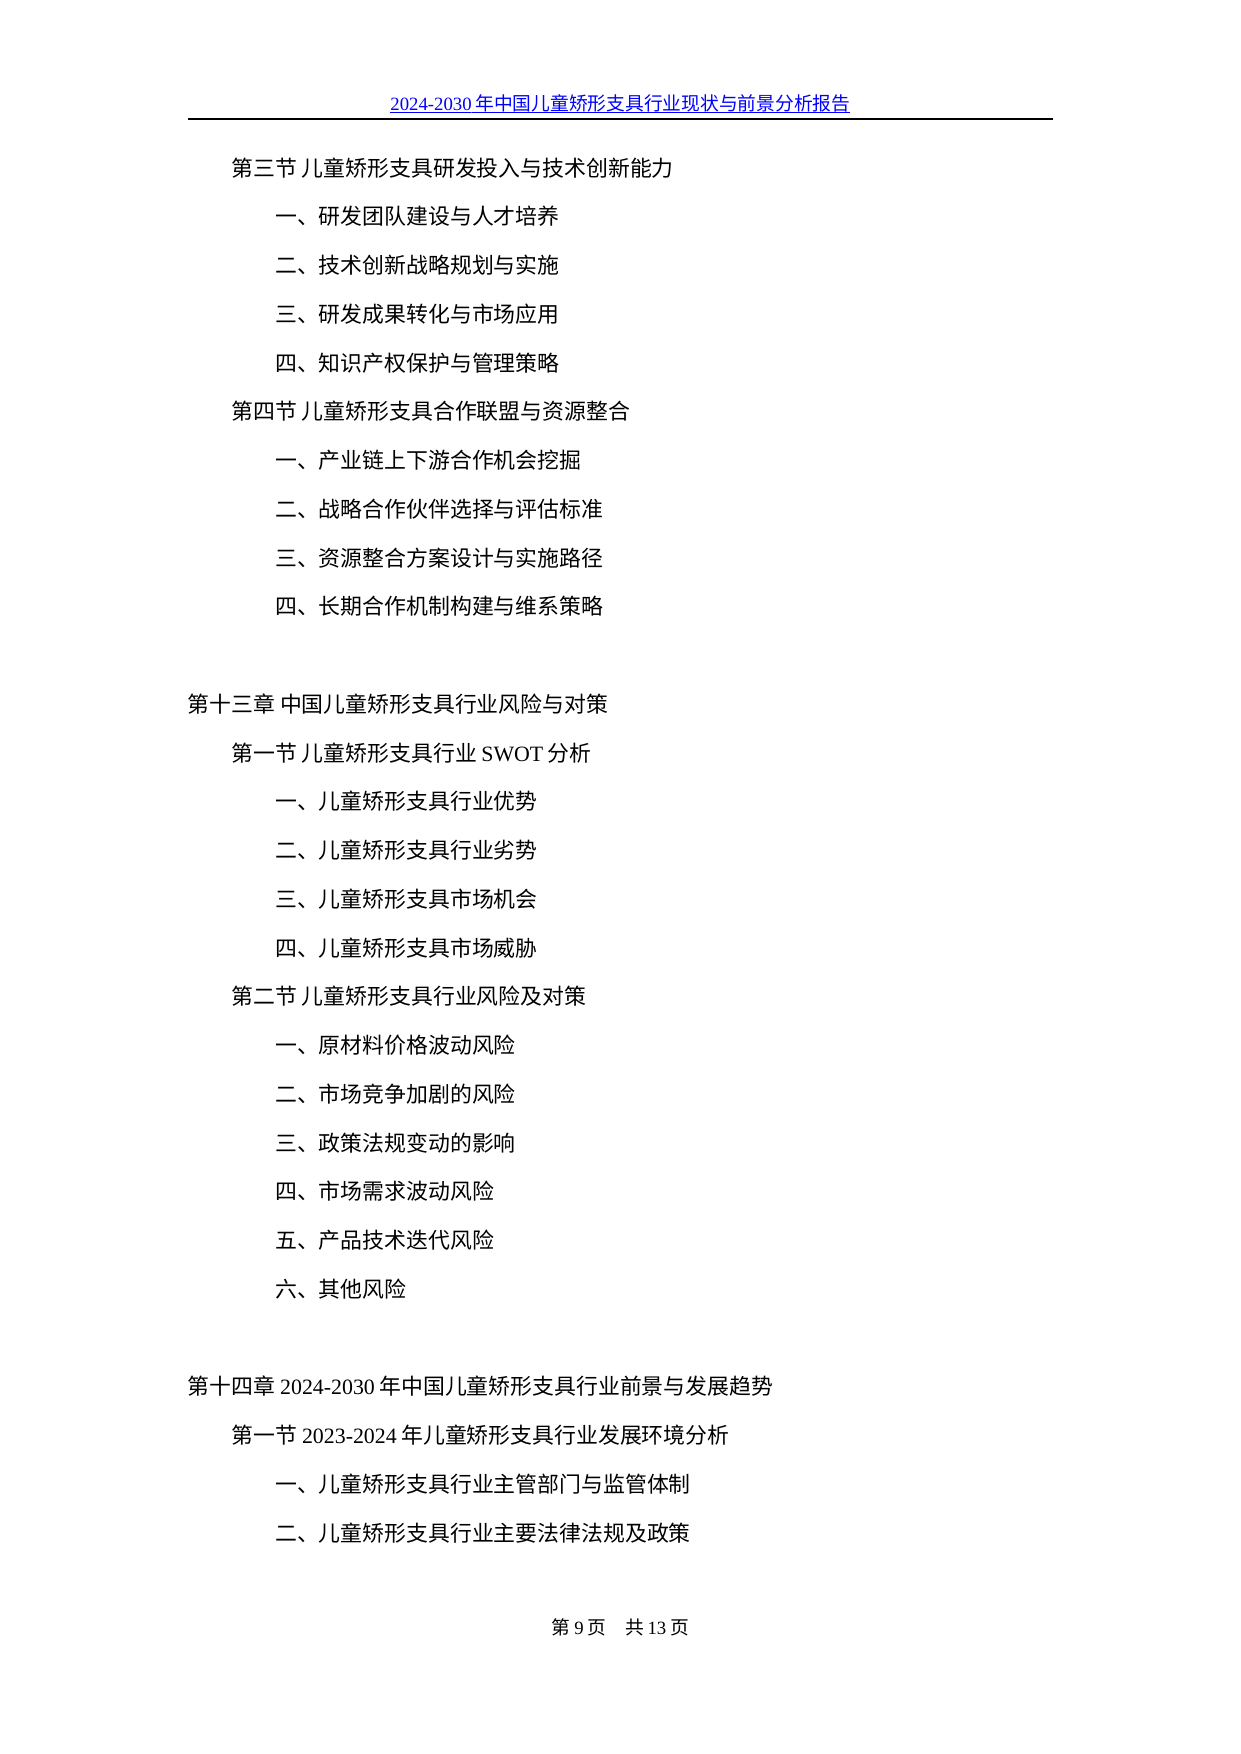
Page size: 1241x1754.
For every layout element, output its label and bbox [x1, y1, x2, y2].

text [187, 150, 1053, 1548]
